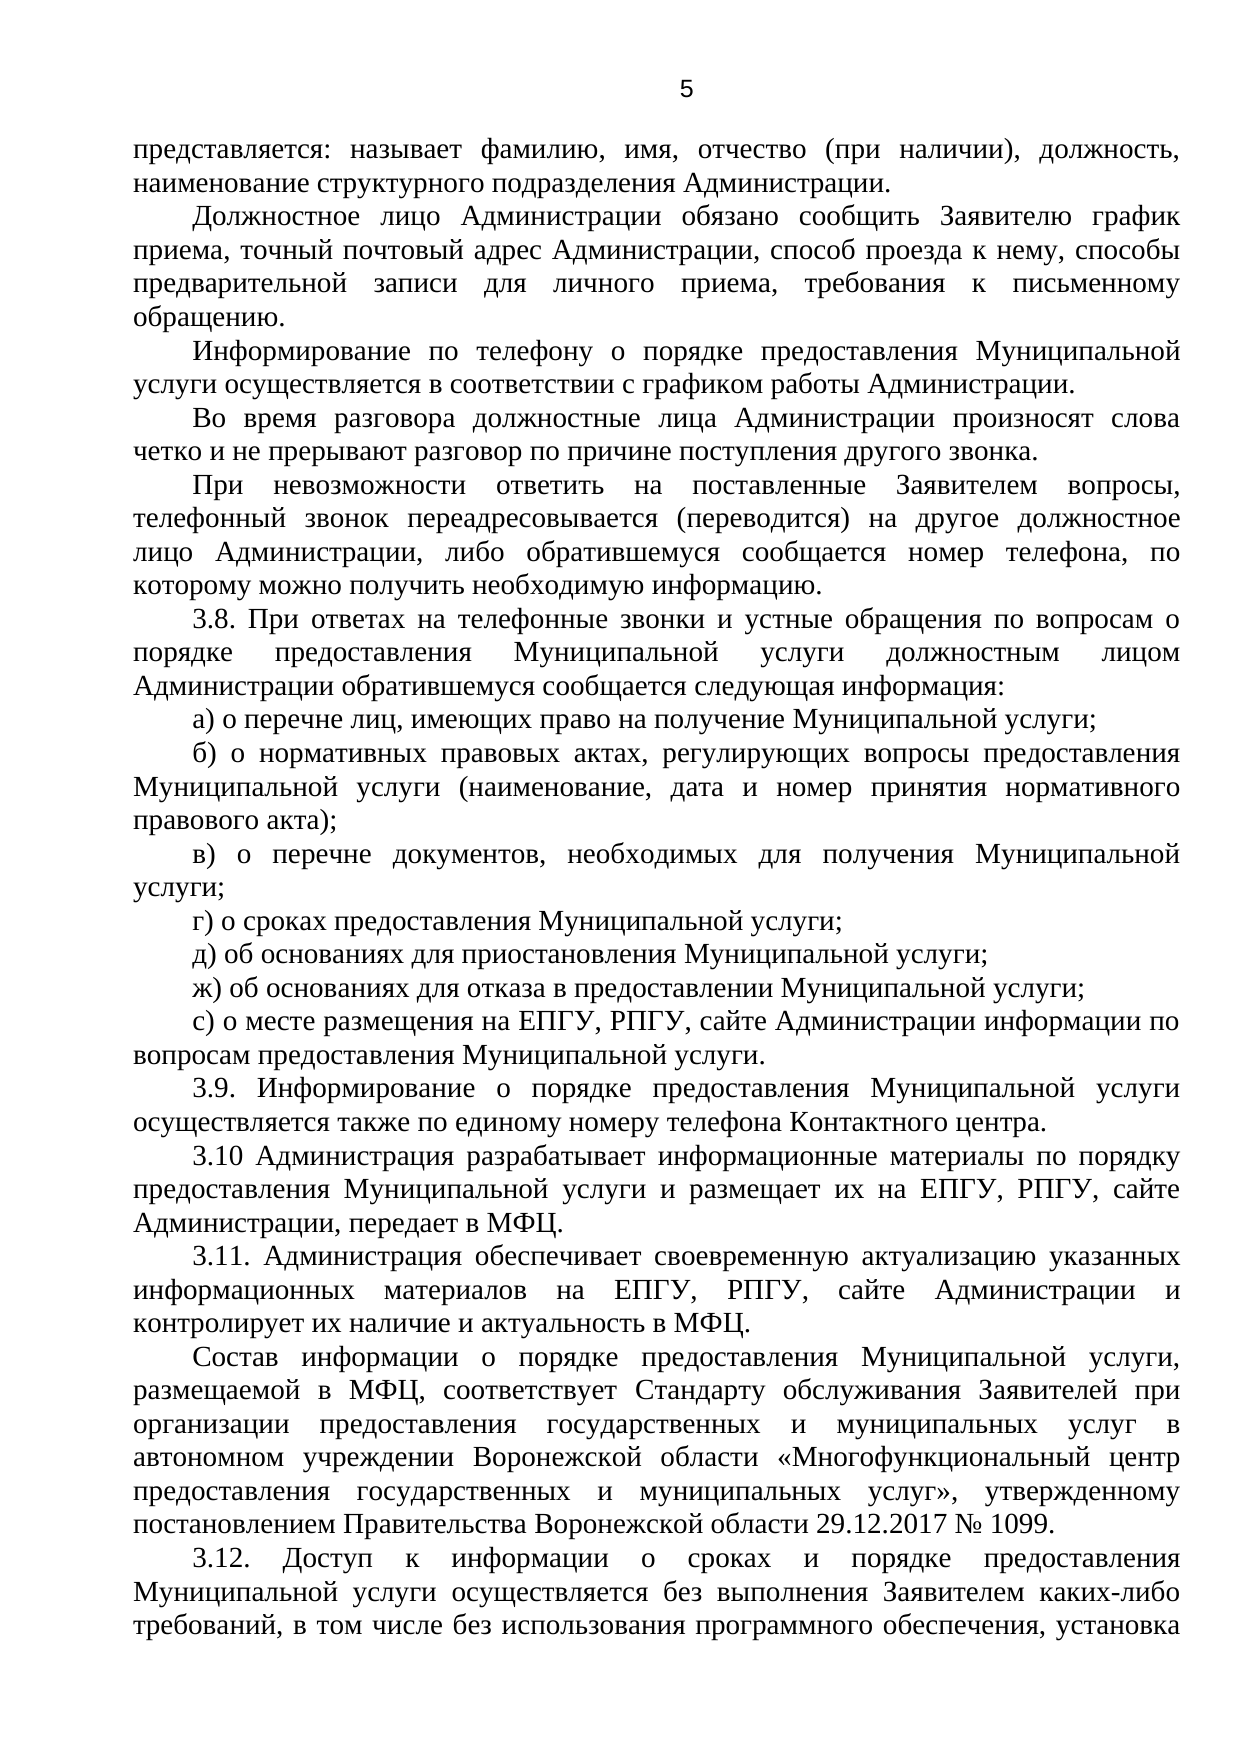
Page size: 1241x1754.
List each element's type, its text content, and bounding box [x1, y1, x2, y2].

text При невозможности ответить на поставленные Заявителем вопросы, телефонный звонок переадресовывается (переводится) на другое должностное лицо Администрации, либо обратившемуся сообщается номер телефона, по которому можно получить необходимую информацию. [133, 467, 1181, 601]
text 3.8. При ответах на телефонные звонки и устные обращения по вопросам о порядке предоставления Муниципальной услуги должностным лицом Администрации обратившемуся сообщается следующая информация: [133, 601, 1181, 702]
text Состав информации о порядке предоставления Муниципальной услуги, размещаемой в МФЦ, соответствует Стандарту обслуживания Заявителей при организации предоставления государственных и муниципальных услуг в автономном учреждении Воронежской области «Многофункциональный центр предоставления государственных и муниципальных услуг», утвержденному постановлением Правительства Воронежской области 29.12.2017 № 1099. [133, 1339, 1181, 1540]
text Информирование по телефону о порядке предоставления Муниципальной услуги осуществляется в соответствии с графиком работы Администрации. [133, 333, 1181, 400]
text с) о месте размещения на ЕПГУ, РПГУ, сайте Администрации информации по вопросам предоставления Муниципальной услуги. [133, 1003, 1181, 1071]
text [133, 131, 1181, 198]
text Должностное лицо Администрации обязано сообщить Заявителю график приема, точный почтовый адрес Администрации, способ проезда к нему, способы предварительной записи для личного приема, требования к письменному обращению. [133, 198, 1181, 333]
text д) об основаниях для приостановления Муниципальной услуги; [133, 936, 1181, 970]
text а) о перечне лиц, имеющих право на получение Муниципальной услуги; [133, 702, 1181, 735]
text 3.9. Информирование о порядке предоставления Муниципальной услуги осуществляется также по единому номеру телефона Контактного центра. [133, 1071, 1181, 1138]
text г) о сроках предоставления Муниципальной услуги; [133, 903, 1181, 936]
text Во время разговора должностные лица Администрации произносят слова четко и не прерывают разговор по причине поступления другого звонка. [133, 400, 1181, 467]
text в) о перечне документов, необходимых для получения Муниципальной услуги; [133, 836, 1181, 903]
text б) о нормативных правовых актах, регулирующих вопросы предоставления Муниципальной услуги (наименование, дата и номер принятия нормативного правового акта); [133, 735, 1181, 836]
text ж) об основаниях для отказа в предоставлении Муниципальной услуги; [133, 970, 1181, 1003]
text 3.10 Администрация разрабатывает информационные материалы по порядку предоставления Муниципальной услуги и размещает их на ЕПГУ, РПГУ, сайте Администрации, передает в МФЦ. [133, 1138, 1181, 1238]
text 3.11. Администрация обеспечивает своевременную актуализацию указанных информационных материалов на ЕПГУ, РПГУ, сайте Администрации и контролирует их наличие и актуальность в МФЦ. [133, 1238, 1181, 1339]
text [133, 1540, 1181, 1641]
